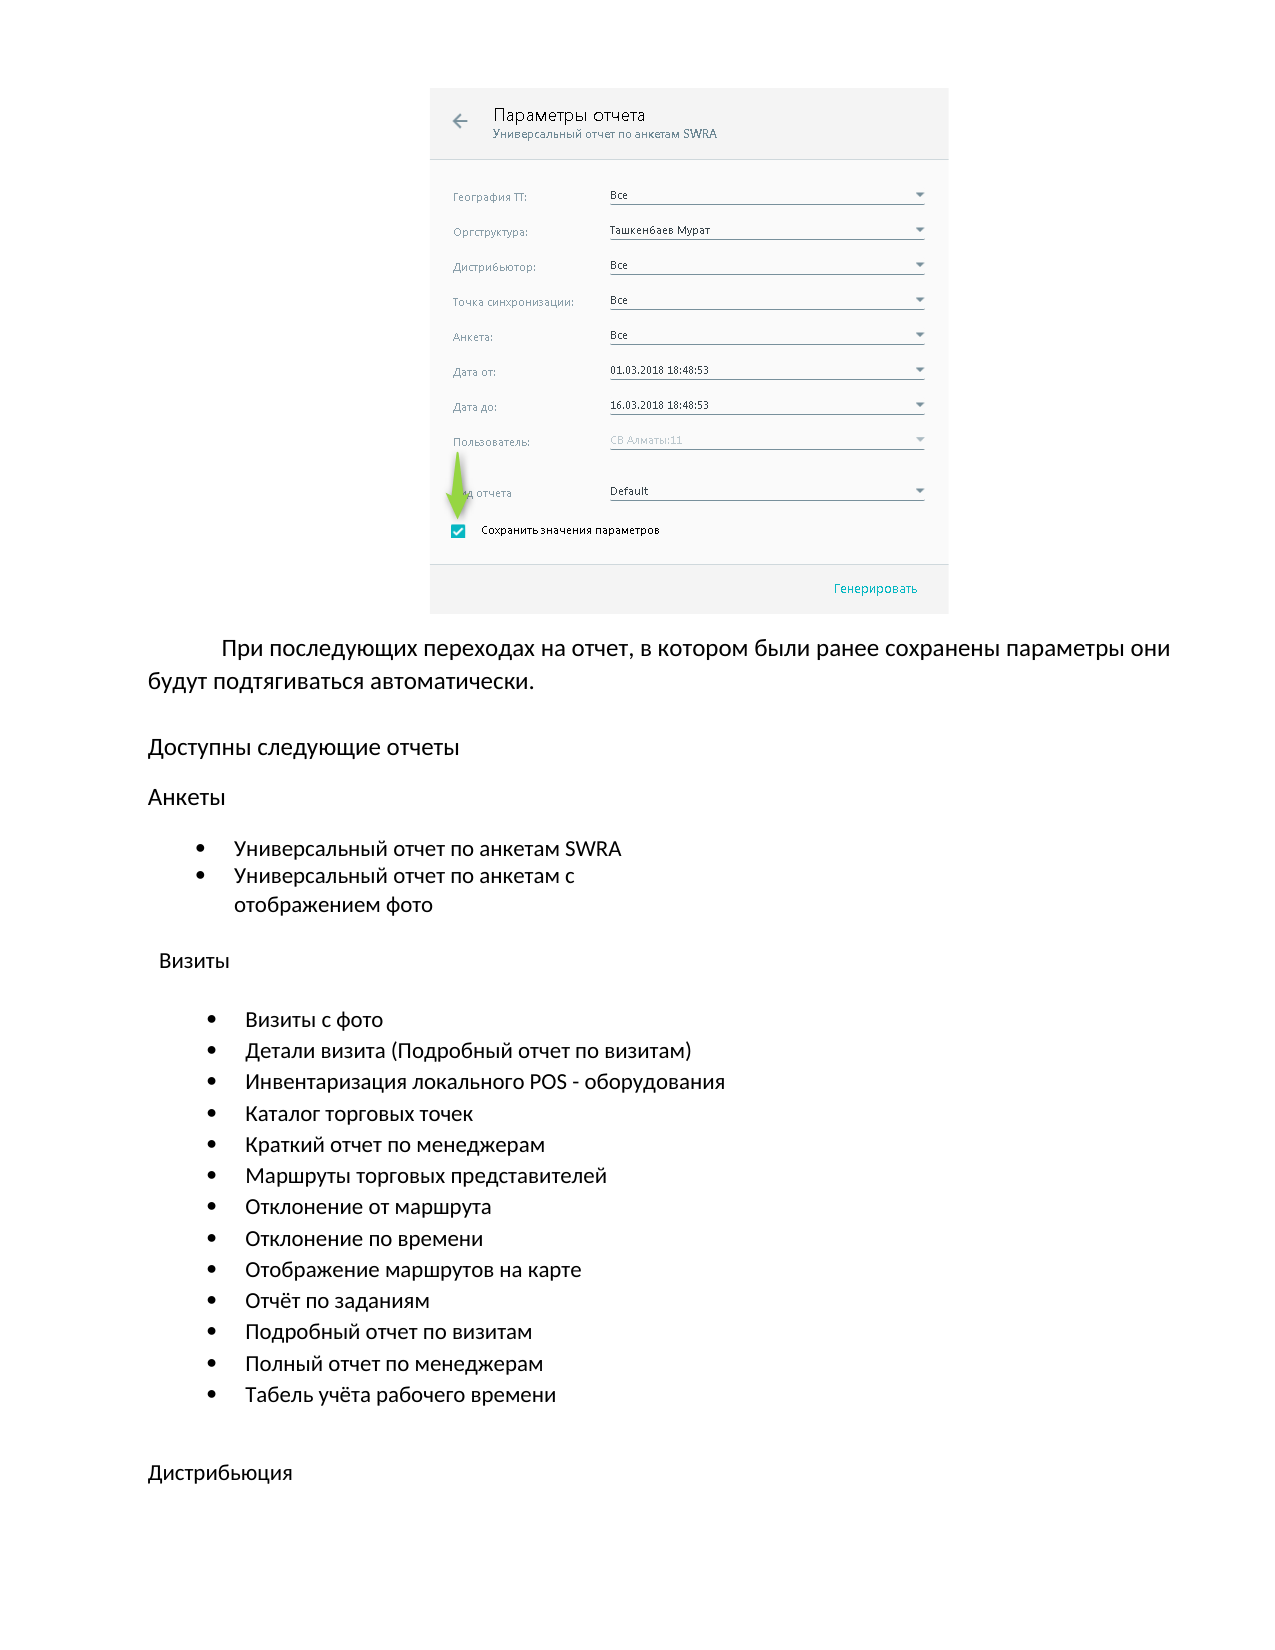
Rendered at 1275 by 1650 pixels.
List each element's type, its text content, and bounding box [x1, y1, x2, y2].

text Дистрибьюция [148, 1458, 1186, 1486]
table_header Универсальный отчет по анкетам SWRA [148, 830, 733, 862]
text При последующих переходах на отчет, в котором были ранее сохранены параметры они будут подтягиваться автоматически. Доступны следующие отчеты [148, 632, 1186, 762]
table_cell [148, 1002, 733, 1408]
table_cell Универсальный отчет по анкетам с отображением фото Визиты [148, 862, 733, 1002]
picture [429, 88, 949, 614]
text Анкеты [148, 781, 1186, 811]
